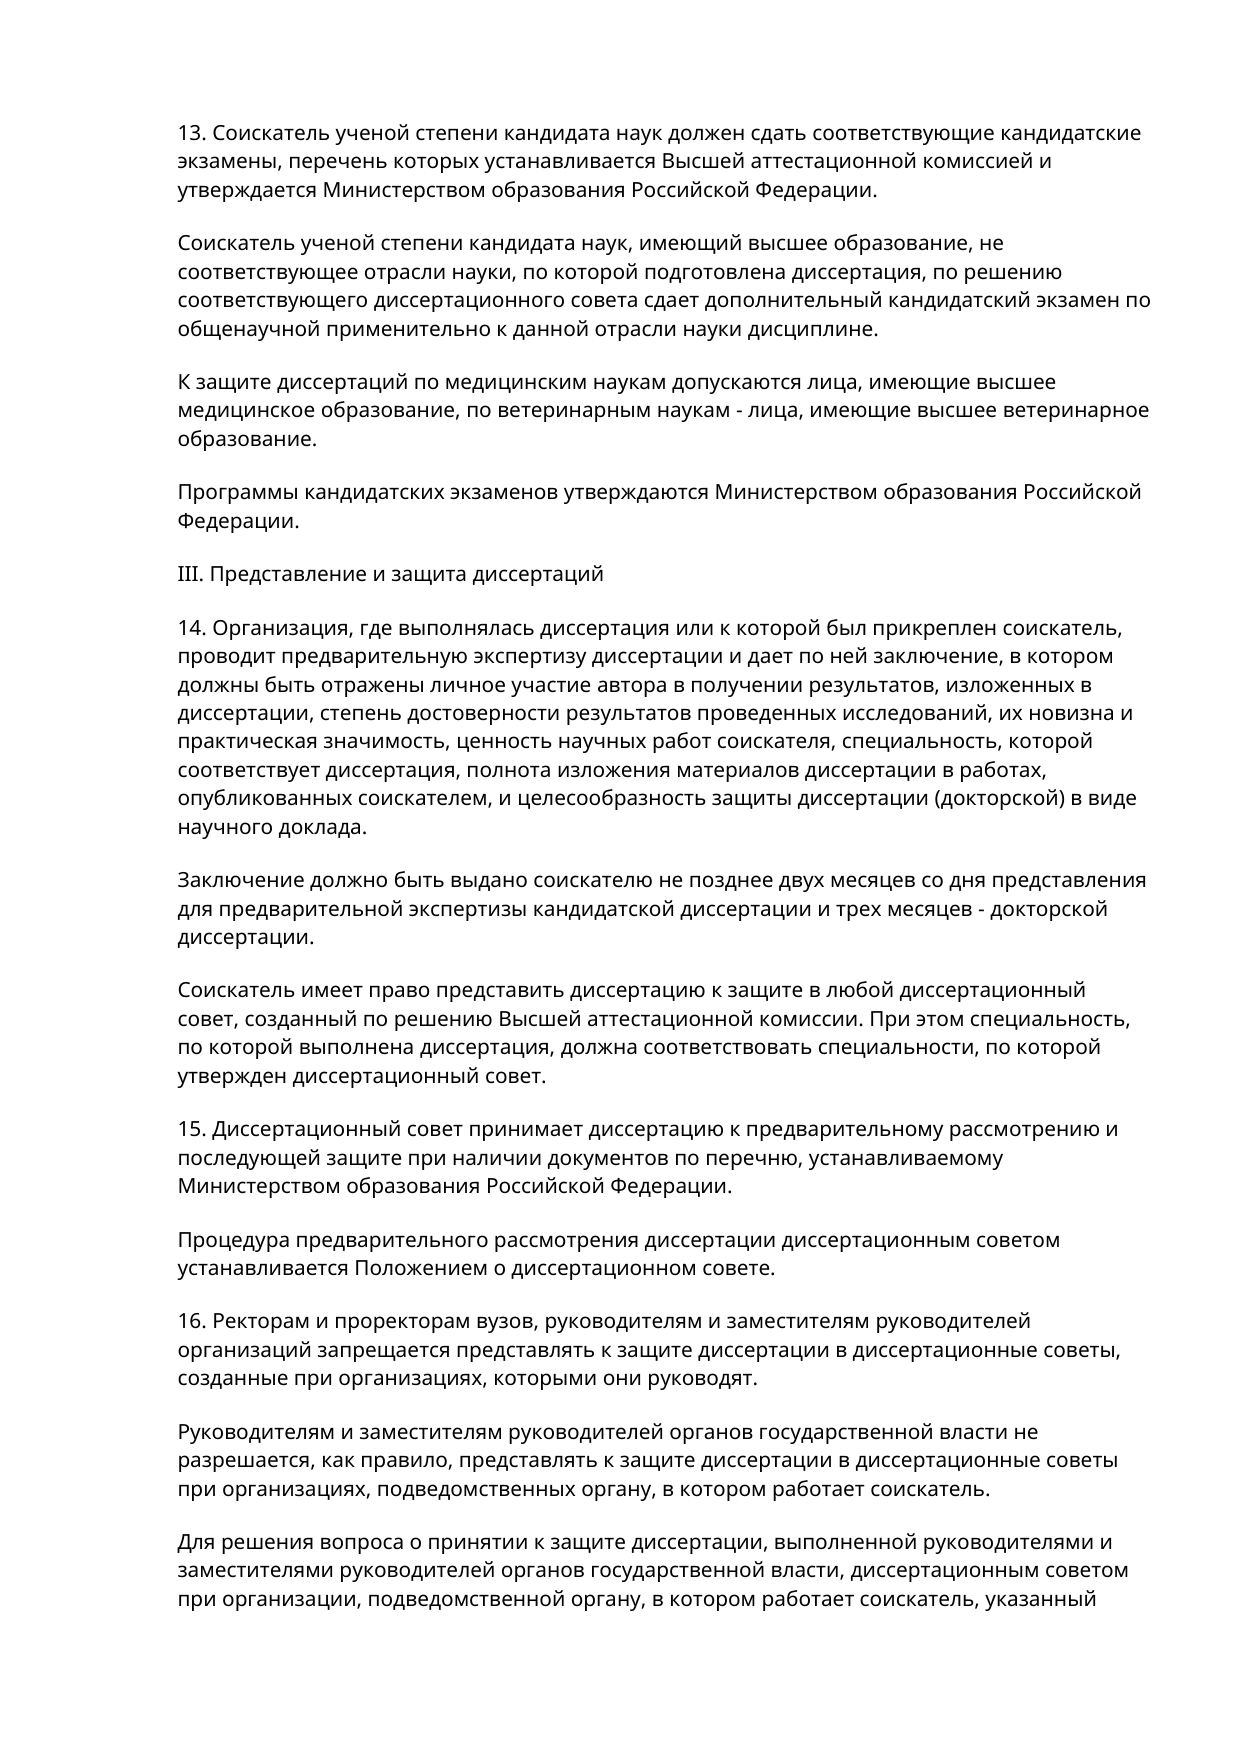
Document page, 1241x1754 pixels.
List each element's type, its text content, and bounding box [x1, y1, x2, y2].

text Руководителям и заместителям руководителей органов государственной власти не разрешается, как правило, представлять к защите диссертации в диссертационные советы при организациях, подведомственных органу, в котором работает соискатель. [177, 1417, 1152, 1502]
text Заключение должно быть выдано соискателю не позднее двух месяцев со дня представления для предварительной экспертизы кандидатской диссертации и трех месяцев - докторской диссертации. [177, 865, 1152, 951]
text К защите диссертаций по медицинским наукам допускаются лица, имеющие высшее медицинское образование, по ветеринарным наукам - лица, имеющие высшее ветеринарное образование. [177, 367, 1152, 452]
text III. Представление и защита диссертаций [177, 559, 1152, 588]
text 15. Диссертационный совет принимает диссертацию к предварительному рассмотрению и последующей защите при наличии документов по перечню, устанавливаемому Министерством образования Российской Федерации. [177, 1114, 1152, 1200]
text 16. Ректорам и проректорам вузов, руководителям и заместителям руководителей организаций запрещается представлять к защите диссертации в диссертационные советы, созданные при организациях, которыми они руководят. [177, 1307, 1152, 1392]
text 13. Соискатель ученой степени кандидата наук должен сдать соответствующие кандидатские экзамены, перечень которых устанавливается Высшей аттестационной комиссией и утверждается Министерством образования Российской Федерации. [177, 118, 1152, 203]
text Соискатель ученой степени кандидата наук, имеющий высшее образование, не соответствующее отрасли науки, по которой подготовлена диссертация, по решению соответствующего диссертационного совета сдает дополнительный кандидатский экзамен по общенаучной применительно к данной отрасли науки дисциплине. [177, 228, 1152, 342]
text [177, 1527, 1152, 1612]
text Программы кандидатских экзаменов утверждаются Министерством образования Российской Федерации. [177, 477, 1152, 534]
text 14. Организация, где выполнялась диссертация или к которой был прикреплен соискатель, проводит предварительную экспертизу диссертации и дает по ней заключение, в котором должны быть отражены личное участие автора в получении результатов, изложенных в диссертации, степень достоверности результатов проведенных исследований, их новизна и практическая значимость, ценность научных работ соискателя, специальность, которой соответствует диссертация, полнота изложения материалов диссертации в работах, опубликованных соискателем, и целесообразность защиты диссертации (докторской) в виде научного доклада. [177, 613, 1152, 840]
text Соискатель имеет право представить диссертацию к защите в любой диссертационный совет, созданный по решению Высшей аттестационной комиссии. При этом специальность, по которой выполнена диссертация, должна соответствовать специальности, по которой утвержден диссертационный совет. [177, 976, 1152, 1089]
text Процедура предварительного рассмотрения диссертации диссертационным советом устанавливается Положением о диссертационном совете. [177, 1225, 1152, 1282]
